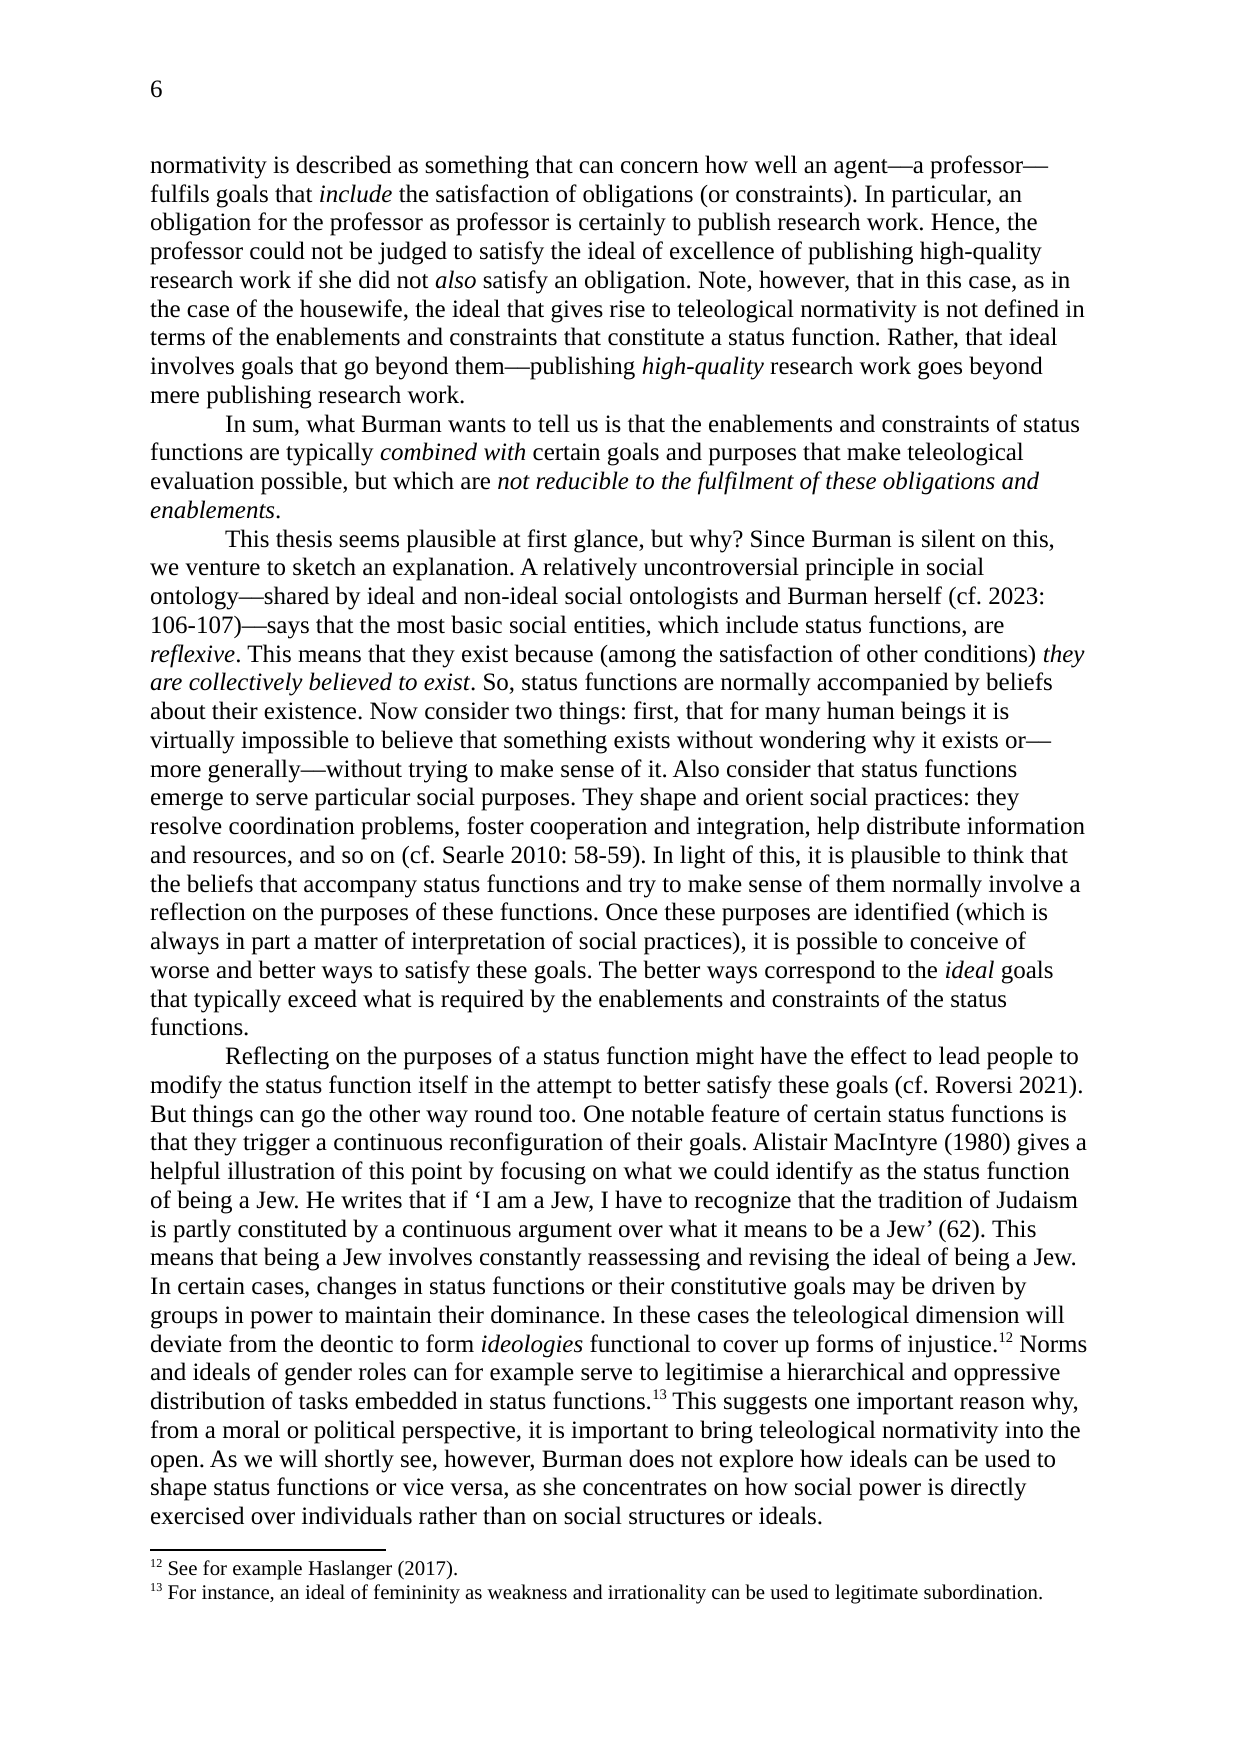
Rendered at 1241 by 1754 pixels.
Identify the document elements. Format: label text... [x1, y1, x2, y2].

text In sum, what Burman wants to tell us is that the enablements and constraints of status functions are typically combined with certain goals and purposes that make teleological evaluation possible, but which are not reducible to the fulfilment of these obligations and enablements. [150, 409, 1090, 524]
text Reflecting on the purposes of a status function might have the effect to lead people to modify the status function itself in the attempt to better satisfy these goals (cf. Roversi 2021). But things can go the other way round too. One notable feature of certain status functions is that they trigger a continuous reconfiguration of their goals. Alistair MacIntyre (1980) gives a helpful illustration of this point by focusing on what we could identify as the status function of being a Jew. He writes that if ‘I am a Jew, I have to recognize that the tradition of Judaism is partly constituted by a continuous argument over what it means to be a Jew’ (62). This means that being a Jew involves constantly reassessing and revising the ideal of being a Jew. In certain cases, changes in status functions or their constitutive goals may be driven by groups in power to maintain their dominance. In these cases the teleological dimension will deviate from the deontic to form ideologies functional to cover up forms of injustice. Norms and ideals of gender roles can for example serve to legitimise a hierarchical and oppressive distribution of tasks embedded in status functions. This suggests one important reason why, from a moral or political perspective, it is important to bring teleological normativity into the open. As we will shortly see, however, Burman does not explore how ideals can be used to shape status functions or vice versa, as she concentrates on how social power is directly exercised over individuals rather than on social structures or ideals. [150, 1041, 1090, 1530]
text This thesis seems plausible at first glance, but why? Since Burman is silent on this, we venture to sketch an explanation. A relatively uncontroversial principle in social ontology––shared by ideal and non-ideal social ontologists and Burman herself (cf. 2023: 106-107)––says that the most basic social entities, which include status functions, are reflexive. This means that they exist because (among the satisfaction of other conditions) they are collectively believed to exist. So, status functions are normally accompanied by beliefs about their existence. Now consider two things: first, that for many human beings it is virtually impossible to believe that something exists without wondering why it exists or––more generally––without trying to make sense of it. Also consider that status functions emerge to serve particular social purposes. They shape and orient social practices: they resolve coordination problems, foster cooperation and integration, help distribute information and resources, and so on (cf. Searle 2010: 58-59). In light of this, it is plausible to think that the beliefs that accompany status functions and try to make sense of them normally involve a reflection on the purposes of these functions. Once these purposes are identified (which is always in part a matter of interpretation of social practices), it is possible to conceive of worse and better ways to satisfy these goals. The better ways correspond to the ideal goals that typically exceed what is required by the enablements and constraints of the status functions. [150, 524, 1090, 1041]
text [150, 150, 1090, 409]
